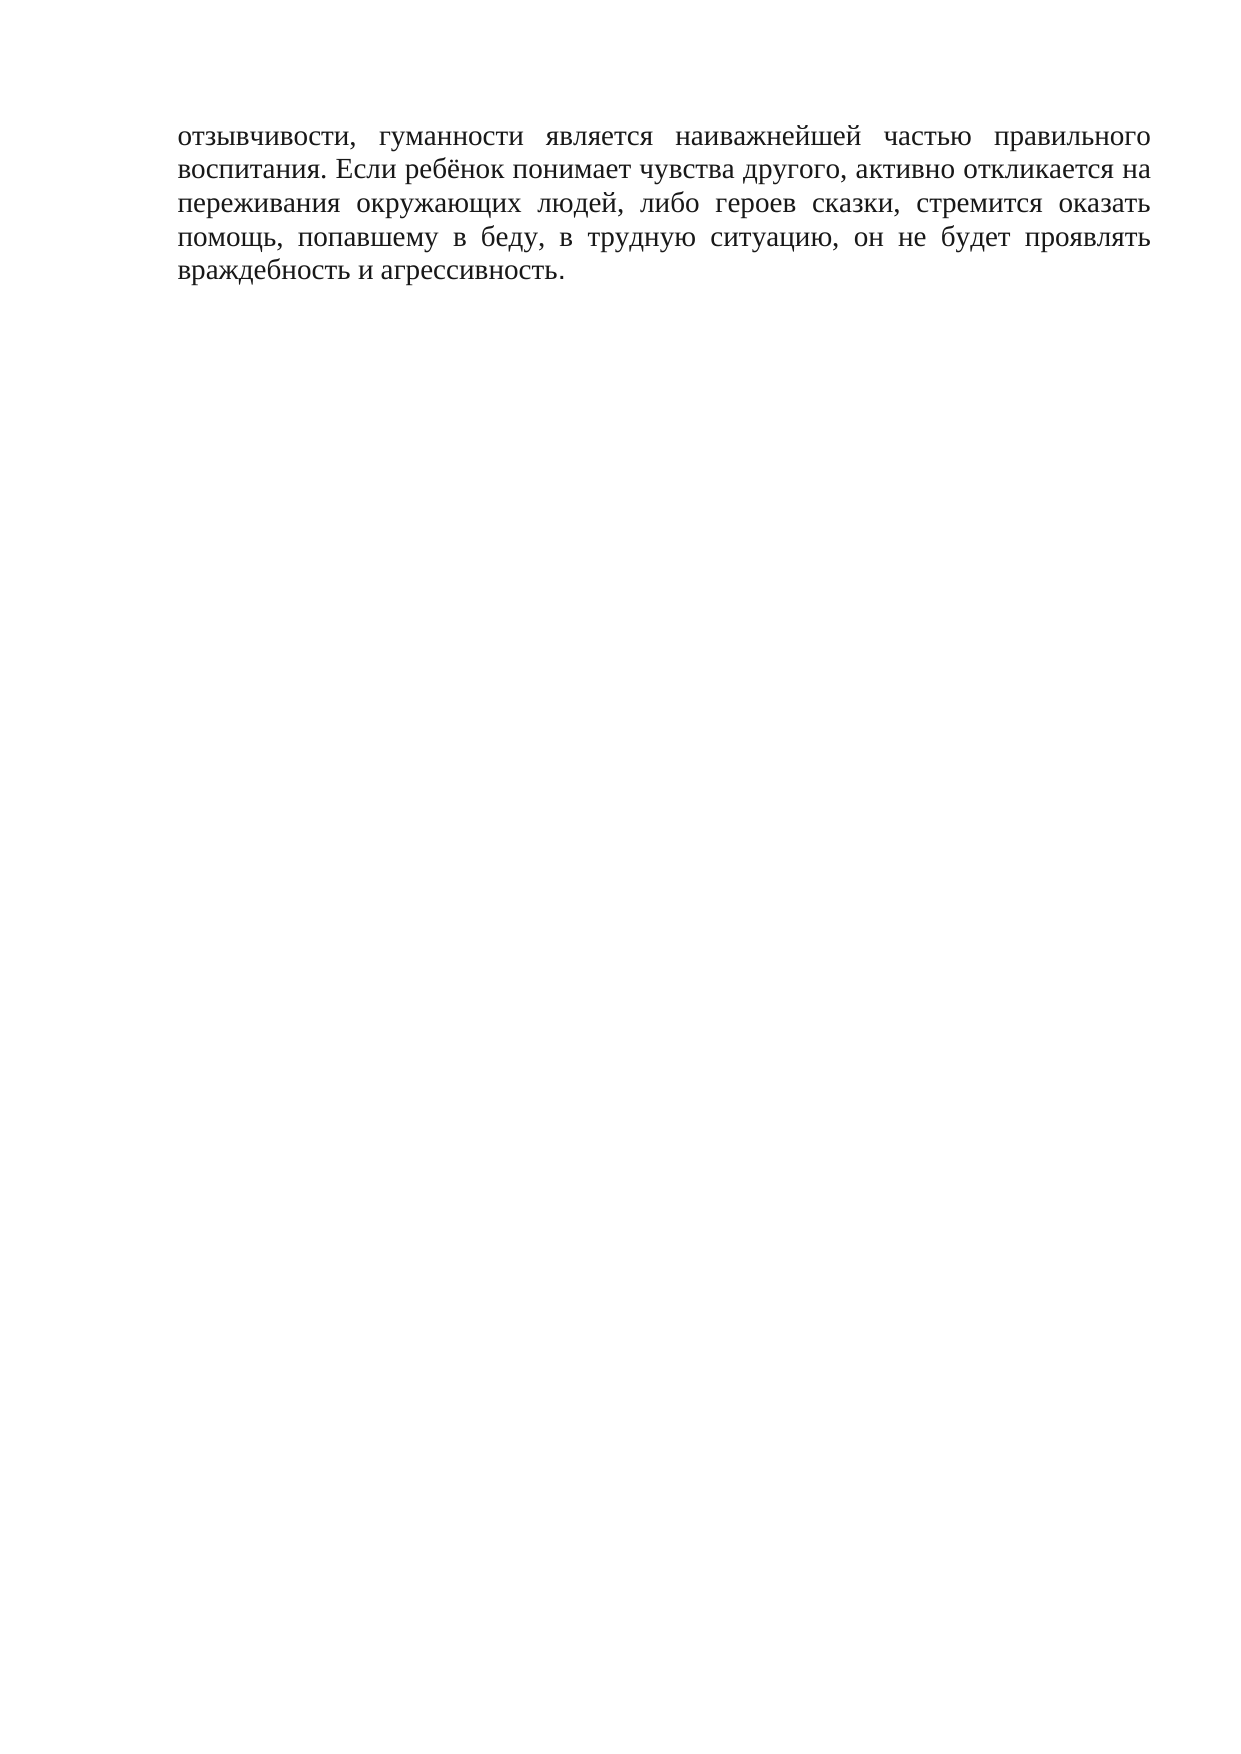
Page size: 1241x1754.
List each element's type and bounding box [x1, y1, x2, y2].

text [177, 118, 1152, 286]
